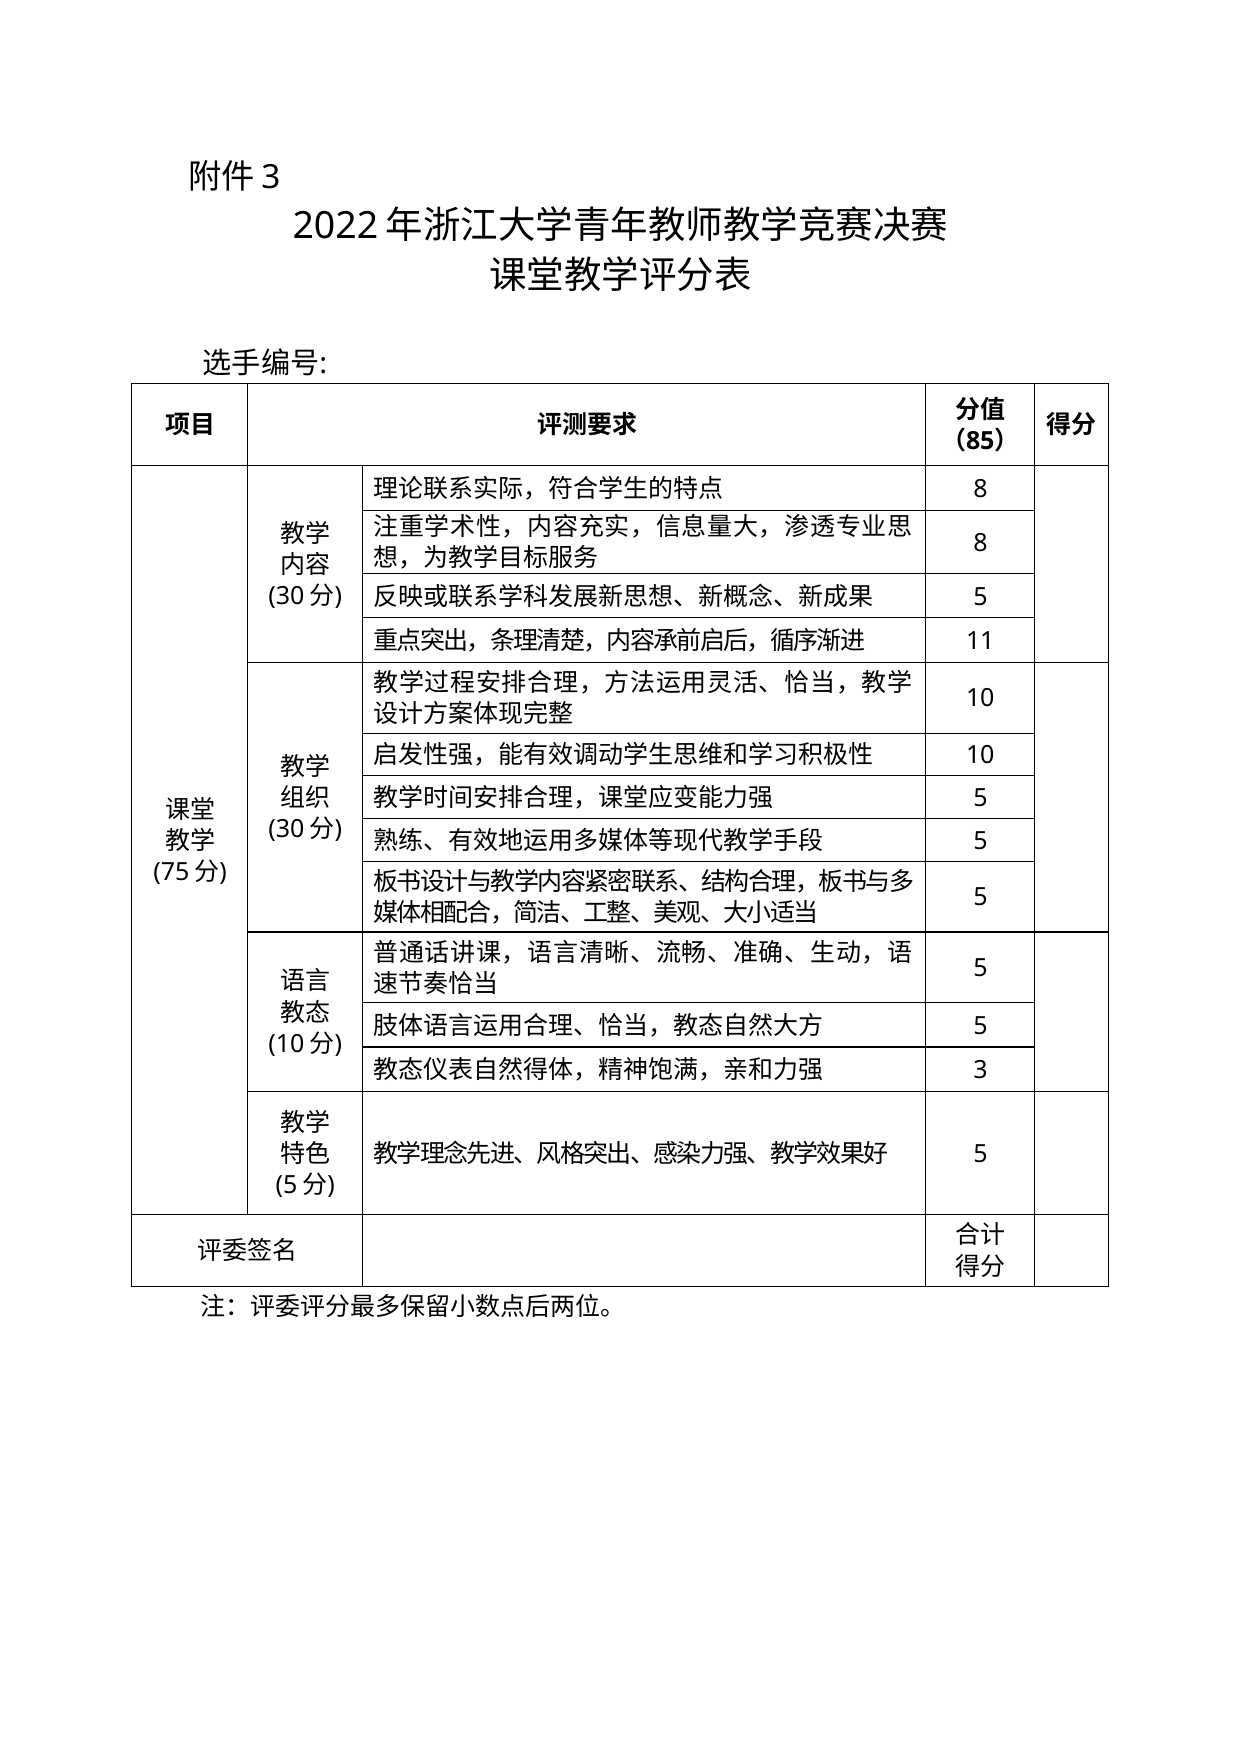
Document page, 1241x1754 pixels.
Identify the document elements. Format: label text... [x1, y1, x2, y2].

table_cell 课堂 教学 (75分) [132, 466, 247, 1214]
table_cell [1035, 663, 1108, 931]
table_cell 8 [926, 511, 1034, 573]
table_cell 10 [926, 663, 1034, 732]
table_cell 教态仪表自然得体，精神饱满，亲和力强 [363, 1048, 925, 1091]
table_cell 5 [926, 776, 1034, 818]
table_cell [1035, 1092, 1108, 1214]
table_cell 教学理念先进、风格突出、感染力强、教学效果好 [363, 1092, 925, 1214]
table_cell 合计 得分 [926, 1215, 1034, 1286]
table_cell [1035, 1215, 1108, 1286]
table_cell 8 [926, 466, 1034, 509]
table_cell 5 [926, 819, 1034, 861]
table_header 得分 [1035, 384, 1108, 465]
table_cell 熟练、有效地运用多媒体等现代教学手段 [363, 819, 925, 861]
table_cell 反映或联系学科发展新思想、新概念、新成果 [363, 574, 925, 617]
table_cell [363, 1215, 925, 1286]
text 注：评委评分最多保留小数点后两位。 [188, 1287, 1052, 1323]
table_header 项目 [132, 384, 247, 465]
table_cell 教学 特色 (5分) [248, 1092, 362, 1214]
table_header 评测要求 [248, 384, 925, 465]
table_cell [1035, 933, 1108, 1091]
text 2022年浙江大学青年教师教学竞赛决赛 [188, 198, 1052, 248]
table_cell 评委签名 [132, 1215, 362, 1286]
text 课堂教学评分表 [188, 248, 1052, 298]
table_cell 注重学术性，内容充实，信息量大，渗透专业思想，为教学目标服务 [363, 511, 925, 573]
table_cell 5 [926, 1092, 1034, 1214]
table_cell 启发性强，能有效调动学生思维和学习积极性 [363, 734, 925, 775]
table_cell 3 [926, 1048, 1034, 1091]
table_cell 10 [926, 734, 1034, 775]
table_cell [1035, 466, 1108, 662]
table_cell 教学 组织 (30分) [248, 663, 362, 931]
table_cell 11 [926, 618, 1034, 662]
table_cell 5 [926, 574, 1034, 617]
table_cell 教学时间安排合理，课堂应变能力强 [363, 776, 925, 818]
table_cell 重点突出，条理清楚，内容承前启后，循序渐进 [363, 618, 925, 662]
table_cell 板书设计与教学内容紧密联系、结构合理，板书与多媒体相配合，简洁、工整、美观、大小适当 [363, 862, 925, 931]
table_cell 普通话讲课，语言清晰、流畅、准确、生动，语速节奏恰当 [363, 933, 925, 1002]
table_cell 教学 内容 (30分) [248, 466, 362, 662]
table_cell 教学过程安排合理，方法运用灵活、恰当，教学设计方案体现完整 [363, 663, 925, 732]
table_cell 语言 教态 (10分) [248, 933, 362, 1091]
table_cell 5 [926, 862, 1034, 931]
text 选手编号: [188, 340, 1052, 382]
table_cell 理论联系实际，符合学生的特点 [363, 466, 925, 509]
table_header 分值（85） [926, 384, 1034, 465]
table_cell 5 [926, 933, 1034, 1002]
table_cell 肢体语言运用合理、恰当，教态自然大方 [363, 1003, 925, 1046]
table_cell 5 [926, 1003, 1034, 1046]
text 附件3 [188, 150, 1052, 198]
